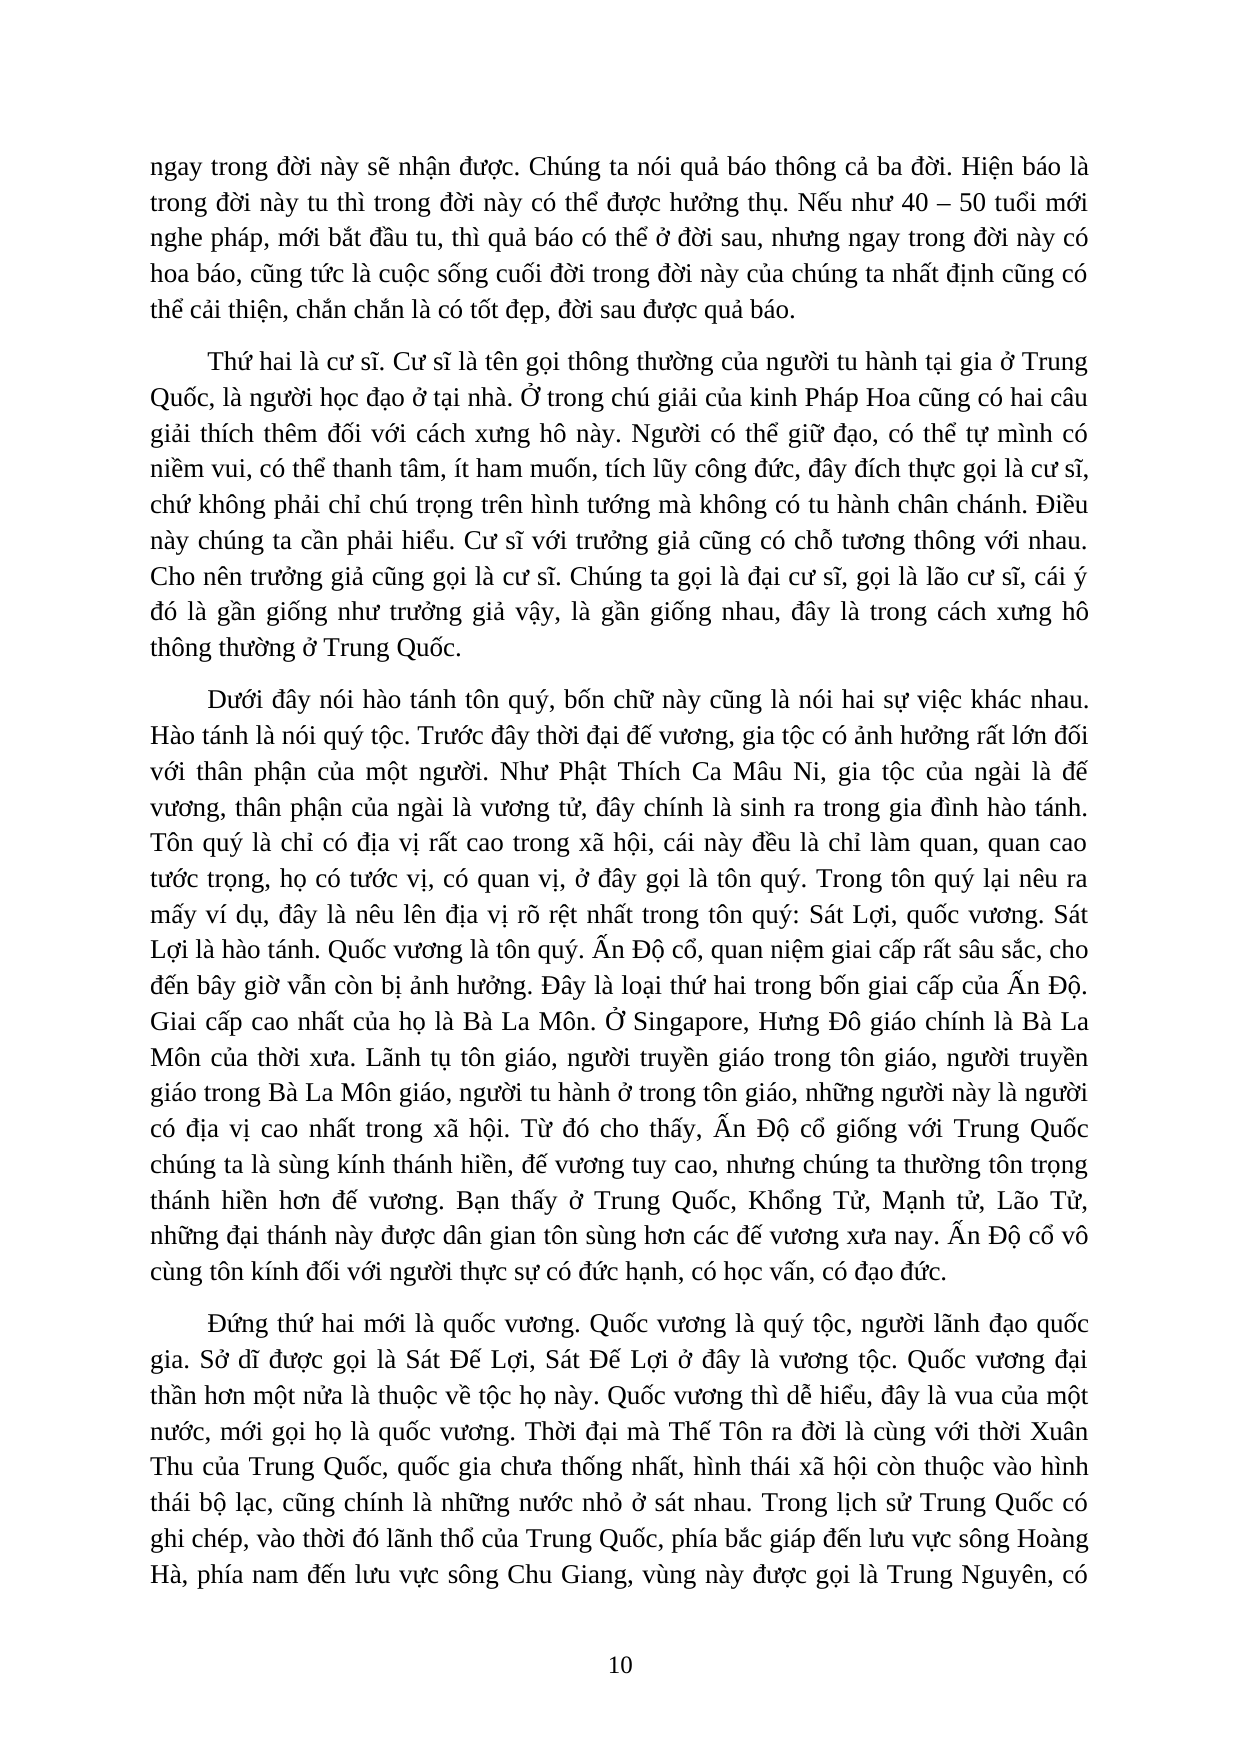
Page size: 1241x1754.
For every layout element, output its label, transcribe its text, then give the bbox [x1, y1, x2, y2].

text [150, 150, 1090, 324]
text Dưới đây nói hào tánh tôn quý, bốn chữ này cũng là nói hai sự việc khác nhau. Hào tánh là nói quý tộc. Trước đây thời đại đế vương, gia tộc có ảnh hưởng rất lớn đối với thân phận của một người. Như Phật Thích Ca Mâu Ni, gia tộc của ngài là đế vương, thân phận của ngài là vương tử, đây chính là sinh ra trong gia đình hào tánh. Tôn quý là chỉ có địa vị rất cao trong xã hội, cái này đều là chỉ làm quan, quan cao tước trọng, họ có tước vị, có quan vị, ở đây gọi là tôn quý. Trong tôn quý lại nêu ra mấy ví dụ, đây là nêu lên địa vị rõ rệt nhất trong tôn quý: Sát Lợi, quốc vương. Sát Lợi là hào tánh. Quốc vương là tôn quý. Ấn Độ cổ, quan niệm giai cấp rất sâu sắc, cho đến bây giờ vẫn còn bị ảnh hưởng. Đây là loại thứ hai trong bốn giai cấp của Ấn Độ. Giai cấp cao nhất của họ là Bà La Môn. Ở Singapore, Hưng Đô giáo chính là Bà La Môn của thời xưa. Lãnh tụ tôn giáo, người truyền giáo trong tôn giáo, người truyền giáo trong Bà La Môn giáo, người tu hành ở trong tôn giáo, những người này là người có địa vị cao nhất trong xã hội. Từ đó cho thấy, Ấn Độ cổ giống với Trung Quốc chúng ta là sùng kính thánh hiền, đế vương tuy cao, nhưng chúng ta thường tôn trọng thánh hiền hơn đế vương. Bạn thấy ở Trung Quốc, Khổng Tử, Mạnh tử, Lão Tử, những đại thánh này được dân gian tôn sùng hơn các đế vương xưa nay. Ấn Độ cổ vô cùng tôn kính đối với người thực sự có đức hạnh, có học vấn, có đạo đức. [150, 683, 1090, 1286]
text Thứ hai là cư sĩ. Cư sĩ là tên gọi thông thường của người tu hành tại gia ở Trung Quốc, là người học đạo ở tại nhà. Ở trong chú giải của kinh Pháp Hoa cũng có hai câu giải thích thêm đối với cách xưng hô này. Người có thể giữ đạo, có thể tự mình có niềm vui, có thể thanh tâm, ít ham muốn, tích lũy công đức, đây đích thực gọi là cư sĩ, chứ không phải chỉ chú trọng trên hình tướng mà không có tu hành chân chánh. Điều này chúng ta cần phải hiểu. Cư sĩ với trưởng giả cũng có chỗ tương thông với nhau. Cho nên trưởng giả cũng gọi là cư sĩ. Chúng ta gọi là đại cư sĩ, gọi là lão cư sĩ, cái ý đó là gần giống như trưởng giả vậy, là gần giống nhau, đây là trong cách xưng hô thông thường ở Trung Quốc. [150, 345, 1090, 662]
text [150, 1308, 1090, 1589]
